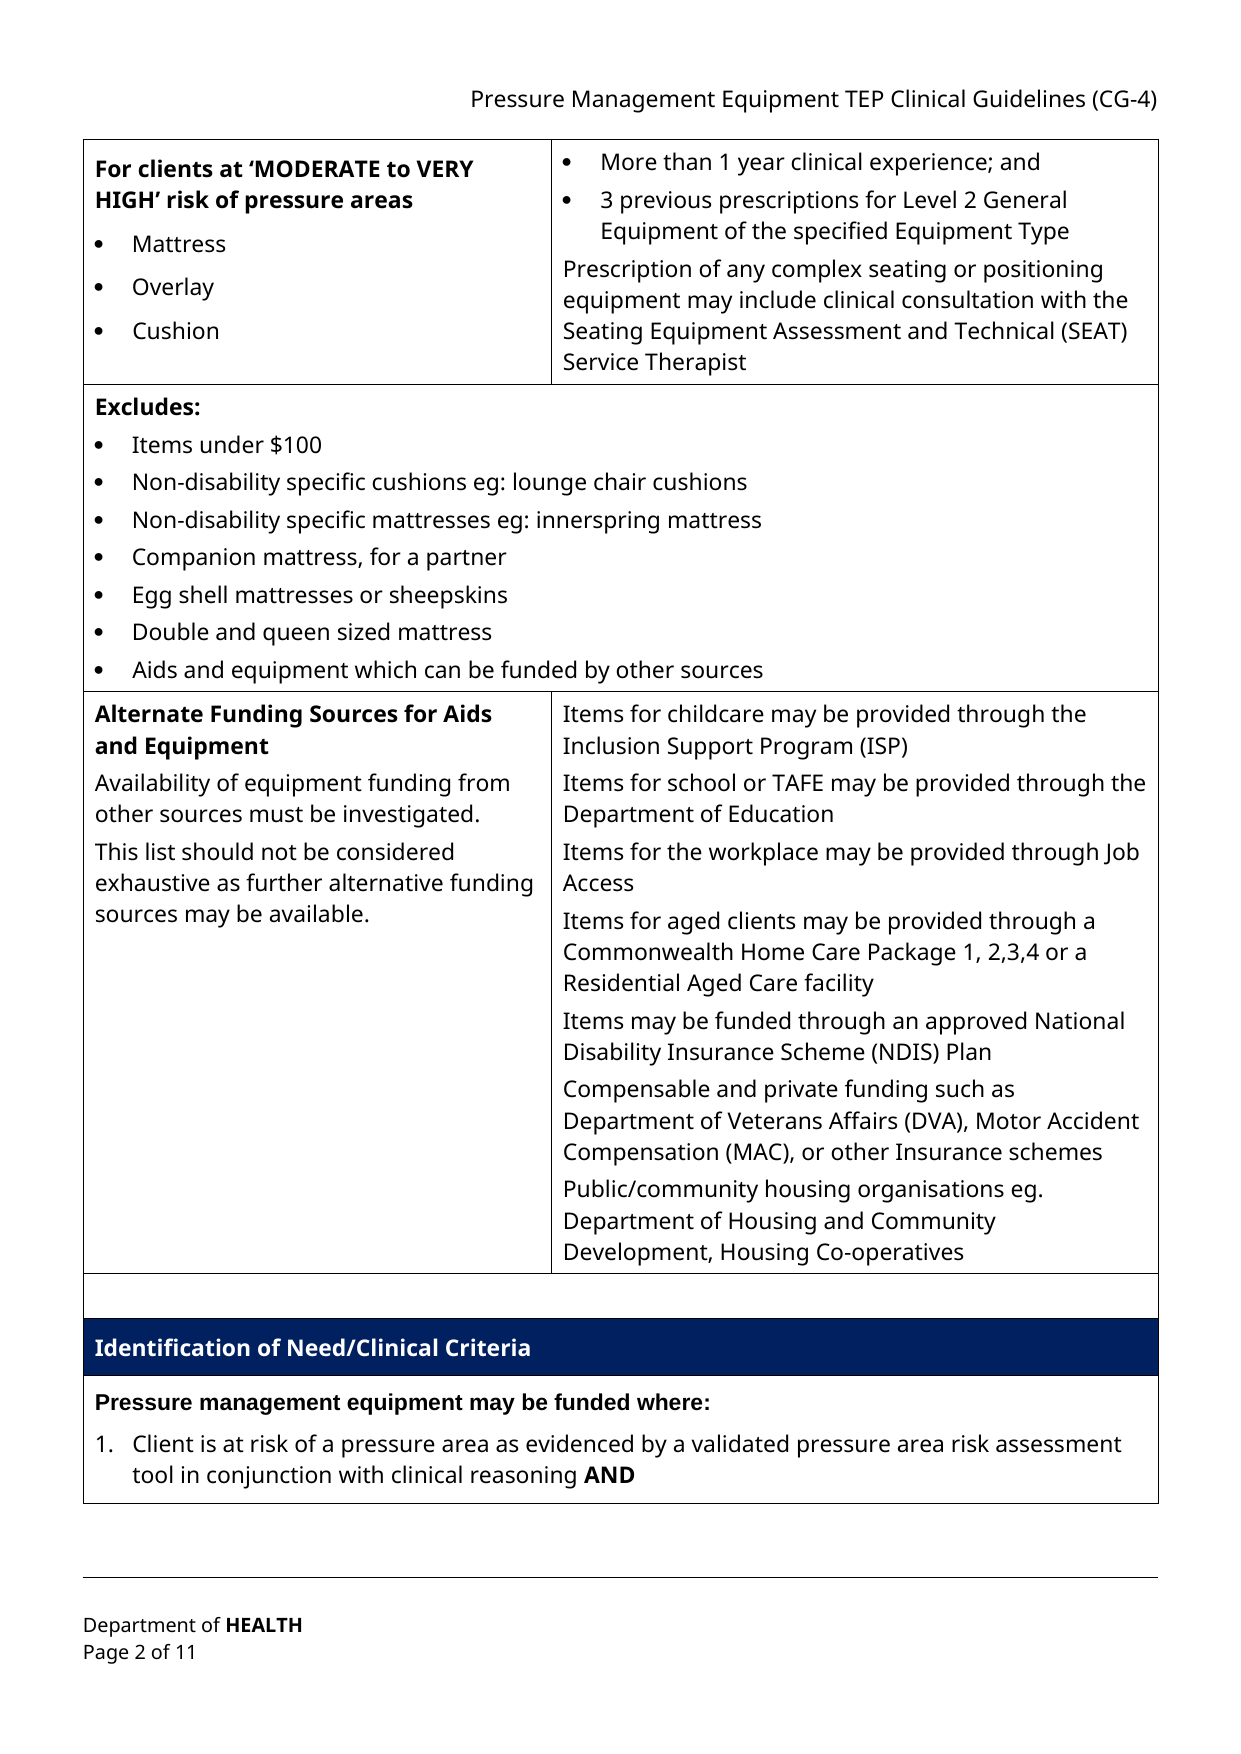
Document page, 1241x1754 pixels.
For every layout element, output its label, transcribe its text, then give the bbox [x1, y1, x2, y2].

table_cell Identification of Need/Clinical Criteria [84, 1319, 1158, 1375]
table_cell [84, 1376, 1158, 1503]
table_cell Excludes: Items under $100 Non-disability specific cushions eg: lounge chair cushions Non-disability specific mattresses eg: innerspring mattress Companion mattress, for a partner Egg shell mattresses or sheepskins Double and queen sized mattress Aids and equipment which can be funded by other sources [84, 385, 1158, 691]
table_cell [84, 1274, 1158, 1318]
table_cell Alternate Funding Sources for Aids and Equipment Availability of equipment funding from other sources must be investigated. This list should not be considered exhaustive as further alternative funding sources may be available. [84, 692, 551, 1273]
table_cell Level 2 General Equipment For clients at ‘MODERATE to VERY HIGH’ risk of pressure areas Mattress Overlay Cushion [84, 140, 551, 384]
table_cell Items for childcare may be provided through the Inclusion Support Program (ISP) Items for school or TAFE may be provided through the Department of Education Items for the workplace may be provided through Job Access Items for aged clients may be provided through a Commonwealth Home Care Package 1, 2,3,4 or a Residential Aged Care facility Items may be funded through an approved National Disability Insurance Scheme (NDIS) Plan Compensable and private funding such as Department of Veterans Affairs (DVA), Motor Accident Compensation (MAC), or other Insurance schemes Public/community housing organisations eg. Department of Housing and Community Development, Housing Co-operatives [552, 692, 1158, 1273]
